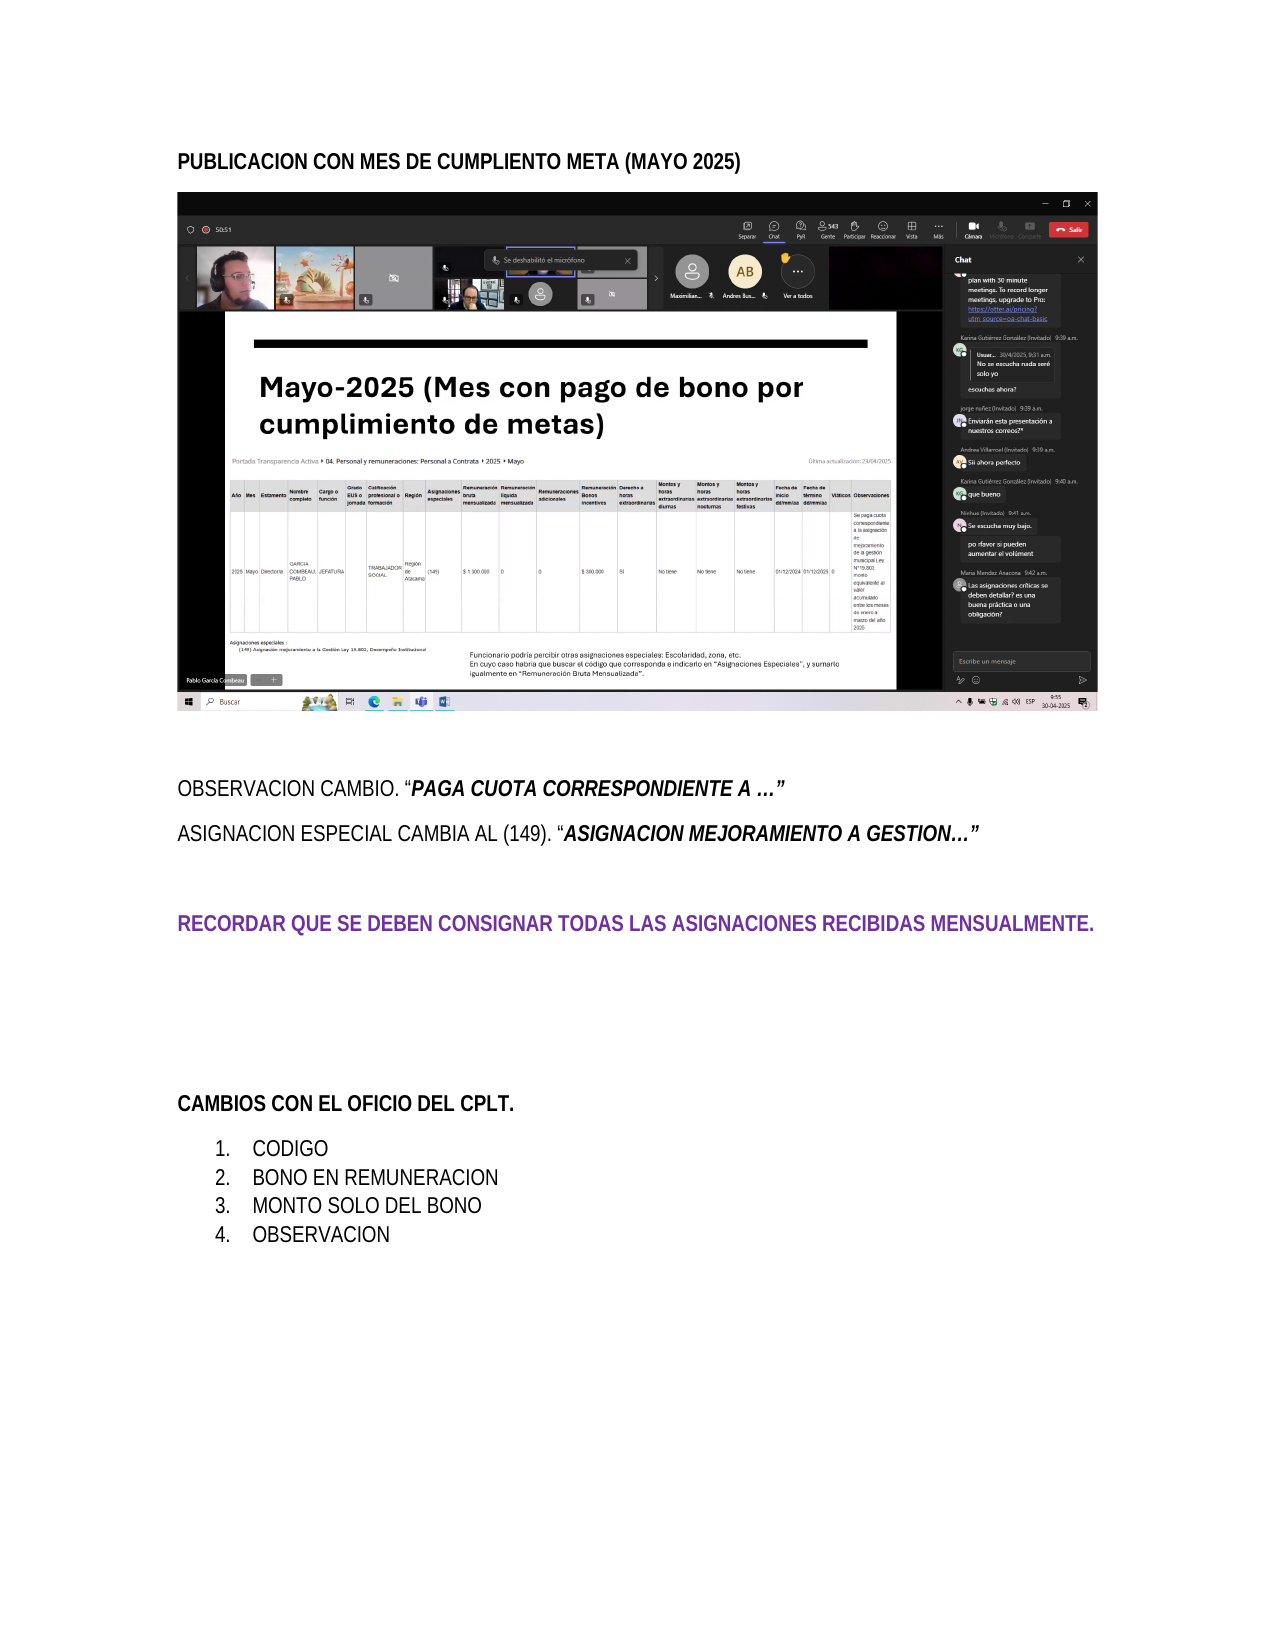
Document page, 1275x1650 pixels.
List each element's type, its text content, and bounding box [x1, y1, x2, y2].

text OBSERVACION CAMBIO. “PAGA CUOTA CORRESPONDIENTE A …” [177, 774, 1098, 801]
list BONO EN REMUNERACION [215, 1164, 1098, 1190]
text PUBLICACION CON MES DE CUMPLIENTO META (MAYO 2025) [177, 148, 1098, 174]
text ASIGNACION ESPECIAL CAMBIA AL (149). “ASIGNACION MEJORAMIENTO A GESTION…” [177, 819, 1098, 846]
text CAMBIOS CON EL OFICIO DEL CPLT. [177, 1090, 1098, 1117]
list OBSERVACION [215, 1221, 1098, 1247]
list CODIGO [215, 1135, 1098, 1162]
list MONTO SOLO DEL BONO [215, 1192, 1098, 1218]
picture [177, 192, 1098, 711]
text RECORDAR QUE SE DEBEN CONSIGNAR TODAS LAS ASIGNACIONES RECIBIDAS MENSUALMENTE. [177, 910, 1098, 936]
